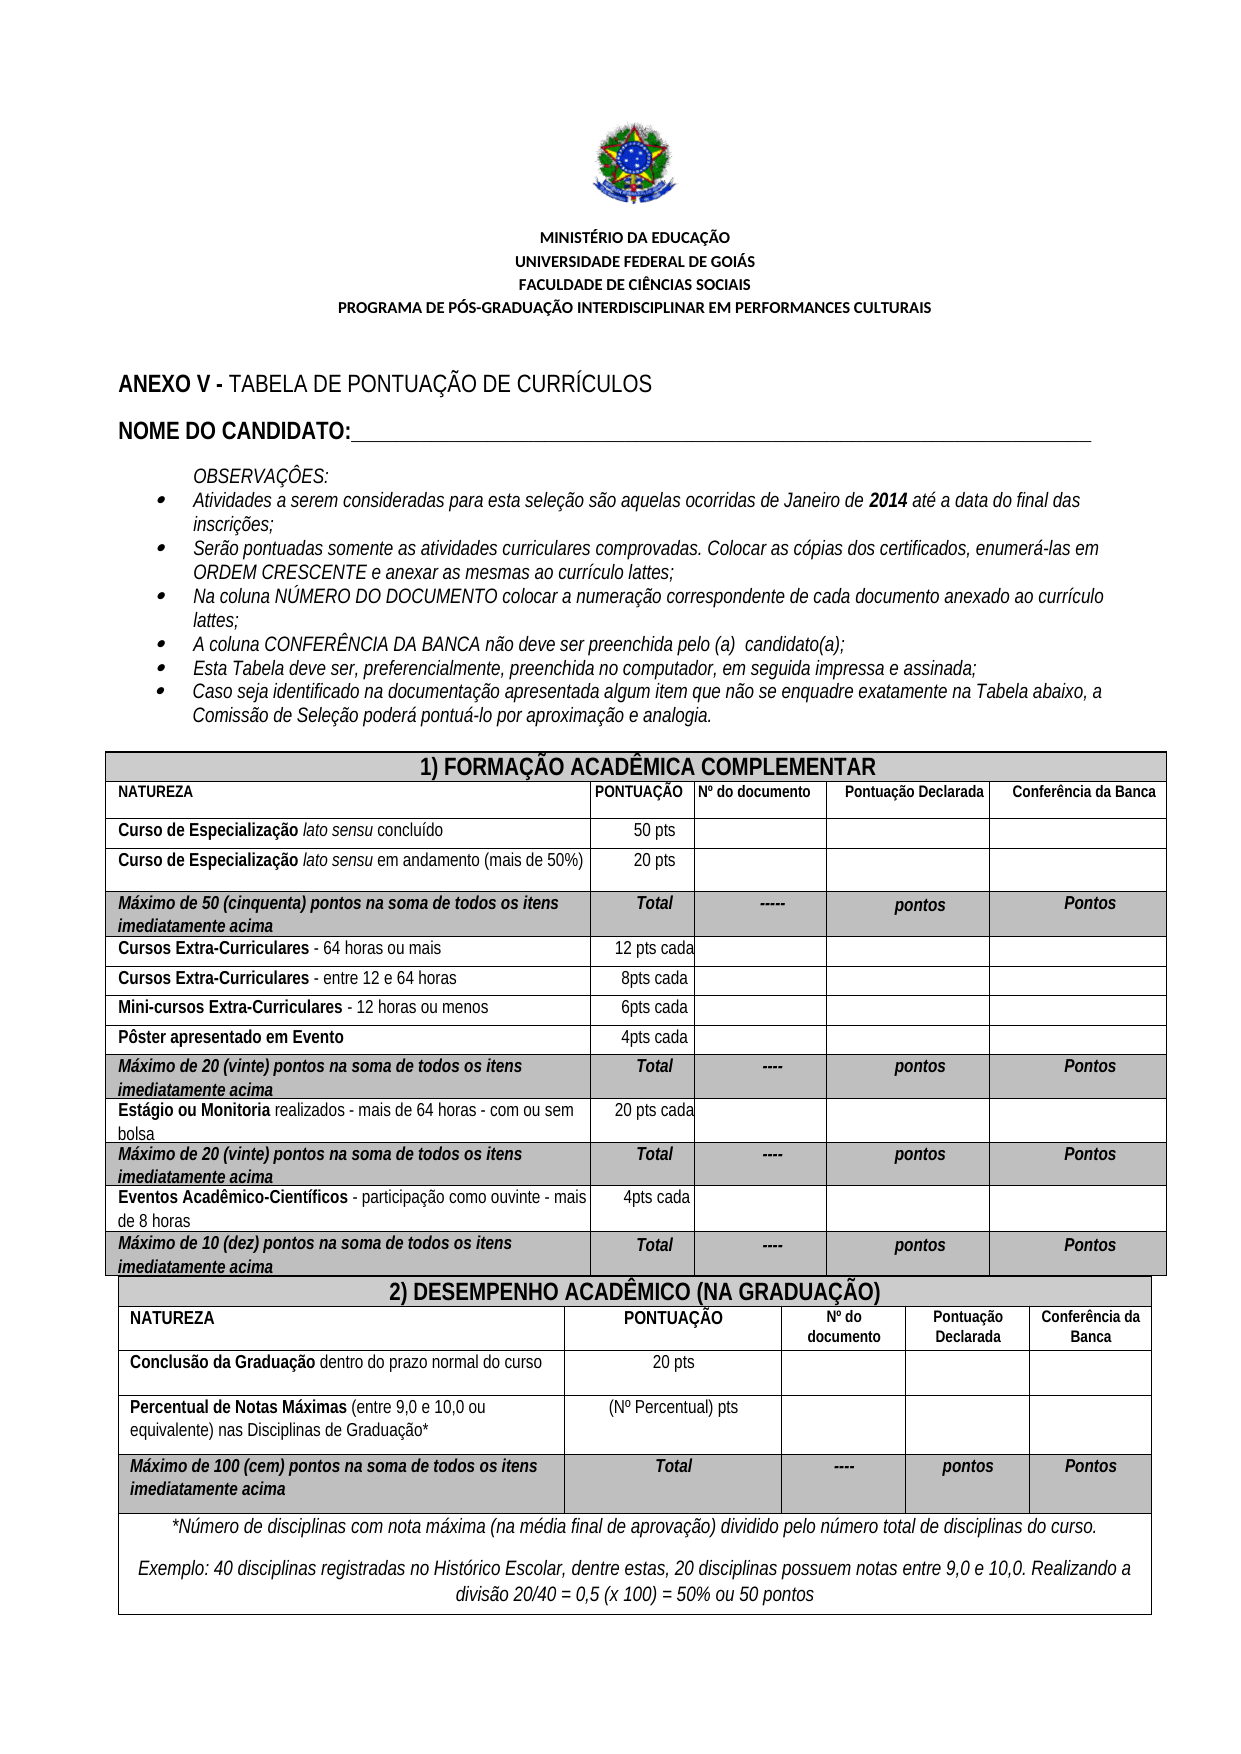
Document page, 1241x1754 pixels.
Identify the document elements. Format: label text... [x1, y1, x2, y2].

table_cell ---- [695, 1232, 826, 1275]
table_cell Percentual de Notas Máximas (entre 9,0 e 10,0 ou equivalente) nas Disciplinas de Graduação* [119, 1396, 564, 1454]
table_cell [990, 967, 1166, 995]
table_cell [1030, 1396, 1151, 1454]
table_cell Pontos [1030, 1455, 1151, 1513]
table_cell *Número de disciplinas com nota máxima (na média final de aprovação) dividido pelo número total de disciplinas do curso. Exemplo: 40 disciplinas registradas no Histórico Escolar, dentre estas, 20 disciplinas possuem notas entre 9,0 e 10,0. Realizando a divisão 20/40 = 0,5 (x 100) = 50% ou 50 pontos [119, 1514, 1151, 1614]
table_cell Total [591, 1055, 694, 1098]
text ANEXO V - TABELA DE PONTUAÇÃO DE CURRÍCULOS [118, 369, 1152, 397]
table_cell Pontos [990, 1143, 1166, 1185]
table_cell 50 pts [591, 819, 694, 847]
table_cell [695, 1099, 826, 1142]
table_cell pontos [827, 1055, 989, 1098]
table_cell Máximo de 20 (vinte) pontos na soma de todos os itens imediatamente acima [106, 1055, 590, 1098]
table_cell NATUREZA [119, 1307, 564, 1350]
table_cell 20 pts cada [591, 1099, 694, 1142]
table_cell Pontos [990, 1232, 1166, 1275]
list Na coluna NÚMERO DO DOCUMENTO colocar a numeração correspondente de cada documento anexado ao currículo lattes; [156, 584, 1152, 632]
list A coluna CONFERÊNCIA DA BANCA não deve ser preenchida pelo (a) candidato(a); [156, 632, 1152, 656]
table_cell Conclusão da Graduação dentro do prazo normal do curso [119, 1351, 564, 1395]
text FACULDADE DE CIÊNCIAS SOCIAIS [118, 274, 1152, 294]
table_cell [990, 996, 1166, 1025]
table_cell NATUREZA [106, 782, 590, 818]
table_cell PONTUAÇÃO [591, 782, 694, 818]
list Caso seja identificado na documentação apresentada algum item que não se enquadre exatamente na Tabela abaixo, a Comissão de Seleção poderá pontuá-lo por aproximação e analogia. [155, 679, 1152, 727]
table_cell [906, 1396, 1029, 1454]
table_cell [827, 819, 989, 847]
table_cell [990, 1099, 1166, 1142]
table_cell 8pts cada [591, 967, 694, 995]
table_cell Conferência da Banca [1030, 1307, 1151, 1350]
table_cell [695, 967, 826, 995]
table_cell [990, 1186, 1166, 1231]
table_cell [827, 996, 989, 1025]
table_cell [906, 1351, 1029, 1395]
table_cell 20 pts [565, 1351, 781, 1395]
table_cell [827, 1026, 989, 1054]
table_cell Cursos Extra-Curriculares - 64 horas ou mais [106, 937, 590, 966]
table_cell Total [565, 1455, 781, 1513]
table_cell Mini-cursos Extra-Curriculares - 12 horas ou menos [106, 996, 590, 1025]
table_cell 6pts cada [591, 996, 694, 1025]
table_cell ---- [695, 1055, 826, 1098]
table_cell [782, 1396, 905, 1454]
table_cell Total [591, 1232, 694, 1275]
table_cell Cursos Extra-Curriculares - entre 12 e 64 horas [106, 967, 590, 995]
table_cell 12 pts cada [591, 937, 694, 966]
table_cell ---- [695, 1143, 826, 1185]
table_cell 4pts cada [591, 1026, 694, 1054]
table_cell Estágio ou Monitoria realizados - mais de 64 horas - com ou sem bolsa [106, 1099, 590, 1142]
table_cell Máximo de 20 (vinte) pontos na soma de todos os itens imediatamente acima [106, 1143, 590, 1185]
table_cell [695, 1186, 826, 1231]
table_cell pontos [827, 1232, 989, 1275]
text NOME DO CANDIDATO:_________________________________________________________________ [118, 416, 1152, 445]
table_cell Nº do documento [695, 782, 826, 818]
table_cell Máximo de 50 (cinquenta) pontos na soma de todos os itens imediatamente acima [106, 892, 590, 936]
table_cell [827, 849, 989, 891]
table_cell [827, 937, 989, 966]
table_cell pontos [906, 1455, 1029, 1513]
table_cell Curso de Especialização lato sensu concluído [106, 819, 590, 847]
list Serão pontuadas somente as atividades curriculares comprovadas. Colocar as cópias dos certificados, enumerá-las em ORDEM CRESCENTE e anexar as mesmas ao currículo lattes; [156, 536, 1152, 584]
table_cell PONTUAÇÃO [565, 1307, 781, 1350]
table_cell 20 pts [591, 849, 694, 891]
table_header 2) DESEMPENHO ACADÊMICO (NA GRADUAÇÃO) [119, 1277, 1151, 1306]
picture [587, 118, 682, 209]
text OBSERVAÇÔES: [193, 464, 1152, 488]
table_cell Máximo de 100 (cem) pontos na soma de todos os itens imediatamente acima [119, 1455, 564, 1513]
table_cell Eventos Acadêmico-Científicos - participação como ouvinte - mais de 8 horas [106, 1186, 590, 1231]
table_cell Conferência da Banca [990, 782, 1166, 818]
table_cell pontos [827, 1143, 989, 1185]
table_cell Curso de Especialização lato sensu em andamento (mais de 50%) [106, 849, 590, 891]
table_cell Total [591, 892, 694, 936]
table_cell [695, 819, 826, 847]
table_cell Nº do documento [782, 1307, 905, 1350]
table_cell [990, 849, 1166, 891]
table_cell [827, 1099, 989, 1142]
table_cell [990, 819, 1166, 847]
table_cell Pontos [990, 892, 1166, 936]
table_cell [695, 996, 826, 1025]
table_cell [695, 1026, 826, 1054]
text UNIVERSIDADE FEDERAL DE GOIÁS [118, 251, 1152, 271]
table_cell [1030, 1351, 1151, 1395]
table_cell [827, 1186, 989, 1231]
text MINISTÉRIO DA EDUCAÇÃO [118, 228, 1152, 248]
table_cell Máximo de 10 (dez) pontos na soma de todos os itens imediatamente acima [106, 1232, 590, 1275]
list Esta Tabela deve ser, preferencialmente, preenchida no computador, em seguida impressa e assinada; [156, 656, 1152, 679]
table_cell [695, 937, 826, 966]
table_cell ----- [695, 892, 826, 936]
table_cell [695, 849, 826, 891]
table_cell pontos [827, 892, 989, 936]
table_cell [782, 1351, 905, 1395]
table_cell ---- [782, 1455, 905, 1513]
table_cell Pontuação Declarada [906, 1307, 1029, 1350]
table_cell (Nº Percentual) pts [565, 1396, 781, 1454]
table_cell [990, 1026, 1166, 1054]
table_cell Pôster apresentado em Evento [106, 1026, 590, 1054]
table_cell Total [591, 1143, 694, 1185]
table_cell Pontos [990, 1055, 1166, 1098]
table_cell [990, 937, 1166, 966]
list Atividades a serem consideradas para esta seleção são aquelas ocorridas de Janeiro de 2014 até a data do final das inscrições; [156, 488, 1152, 536]
table_cell 4pts cada [591, 1186, 694, 1231]
table_cell Pontuação Declarada [827, 782, 989, 818]
table_cell [827, 967, 989, 995]
text PROGRAMA DE PÓS-GRADUAÇÃO INTERDISCIPLINAR EM PERFORMANCES CULTURAIS [118, 298, 1152, 318]
table_header 1) FORMAÇÃO ACADÊMICA COMPLEMENTAR [106, 753, 1166, 781]
